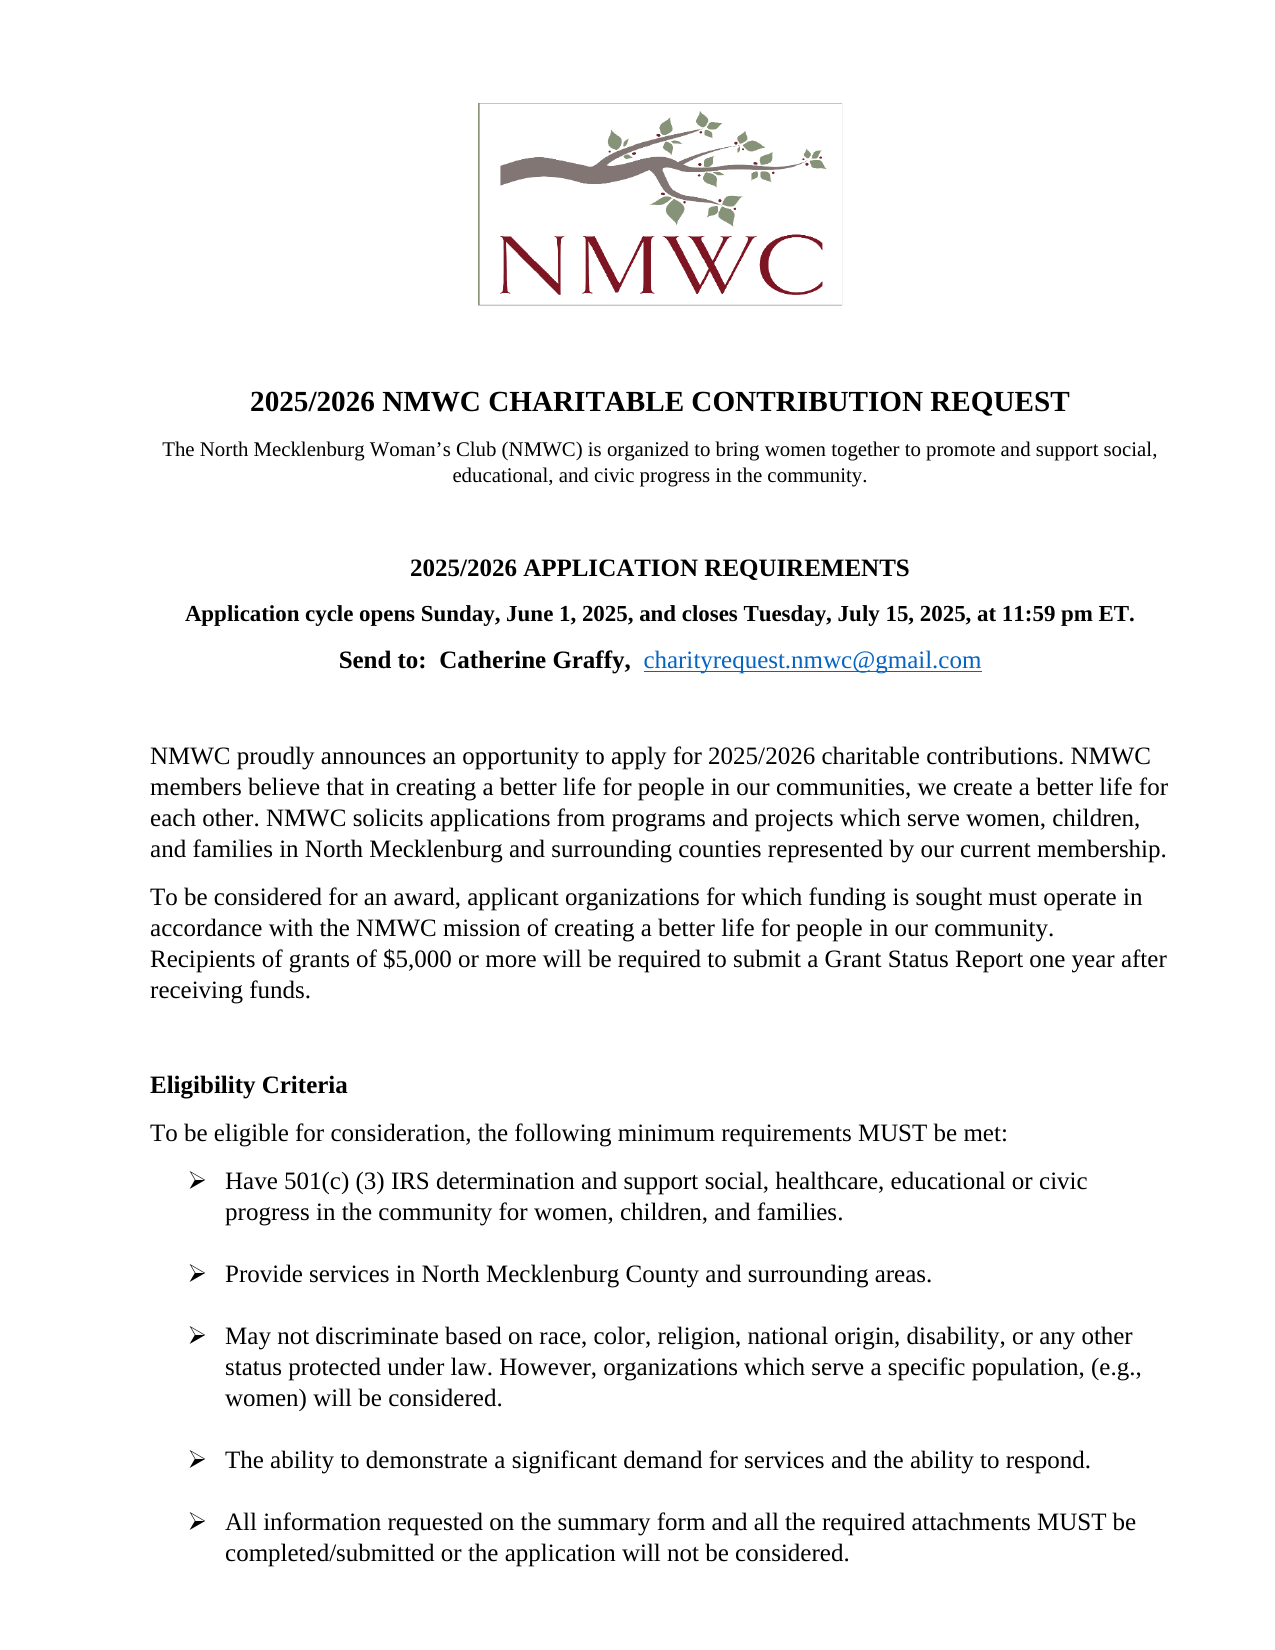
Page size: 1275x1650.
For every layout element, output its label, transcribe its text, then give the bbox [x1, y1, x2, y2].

list Have 501(c) (3) IRS determination and support social, healthcare, educational or civic progress in the community for women, children, and families. [187, 1166, 1170, 1226]
text The North Mecklenburg Woman’s Club (NMWC) is organized to bring women together to promote and support social, educational, and civic progress in the community. [150, 437, 1170, 487]
text 2025/2026 APPLICATION REQUIREMENTS [150, 553, 1170, 582]
list The ability to demonstrate a significant demand for services and the ability to respond. [187, 1445, 1170, 1474]
text Application cycle opens Sunday, June 1, 2025, and closes Tuesday, July 15, 2025, at 11:59 pm ET. [150, 601, 1170, 627]
picture [478, 103, 843, 318]
text NMWC proudly announces an opportunity to apply for 2025/2026 charitable contributions. NMWC members believe that in creating a better life for people in our communities, we create a better life for each other. NMWC solicits applications from programs and projects which serve women, children, and families in North Mecklenburg and surrounding counties represented by our current membership. [150, 741, 1170, 863]
list Provide services in North Mecklenburg County and surrounding areas. [187, 1259, 1170, 1288]
text Send to: Catherine Graffy, charityrequest.nmwc@gmail.com [150, 646, 1170, 674]
list All information requested on the summary form and all the required attachments MUST be completed/submitted or the application will not be considered. [187, 1507, 1170, 1567]
text Eligibility Criteria [150, 1070, 1170, 1099]
text To be eligible for consideration, the following minimum requirements MUST be met: [150, 1118, 1170, 1147]
text To be considered for an award, applicant organizations for which funding is sought must operate in accordance with the NMWC mission of creating a better life for people in our community. Recipients of grants of $5,000 or more will be required to submit a Grant Status Report one year after receiving funds. [150, 882, 1170, 1004]
list May not discriminate based on race, color, religion, national origin, disability, or any other status protected under law. However, organizations which serve a specific population, (e.g., women) will be considered. [187, 1321, 1170, 1412]
text 2025/2026 NMWC CHARITABLE CONTRIBUTION REQUEST [150, 384, 1170, 418]
